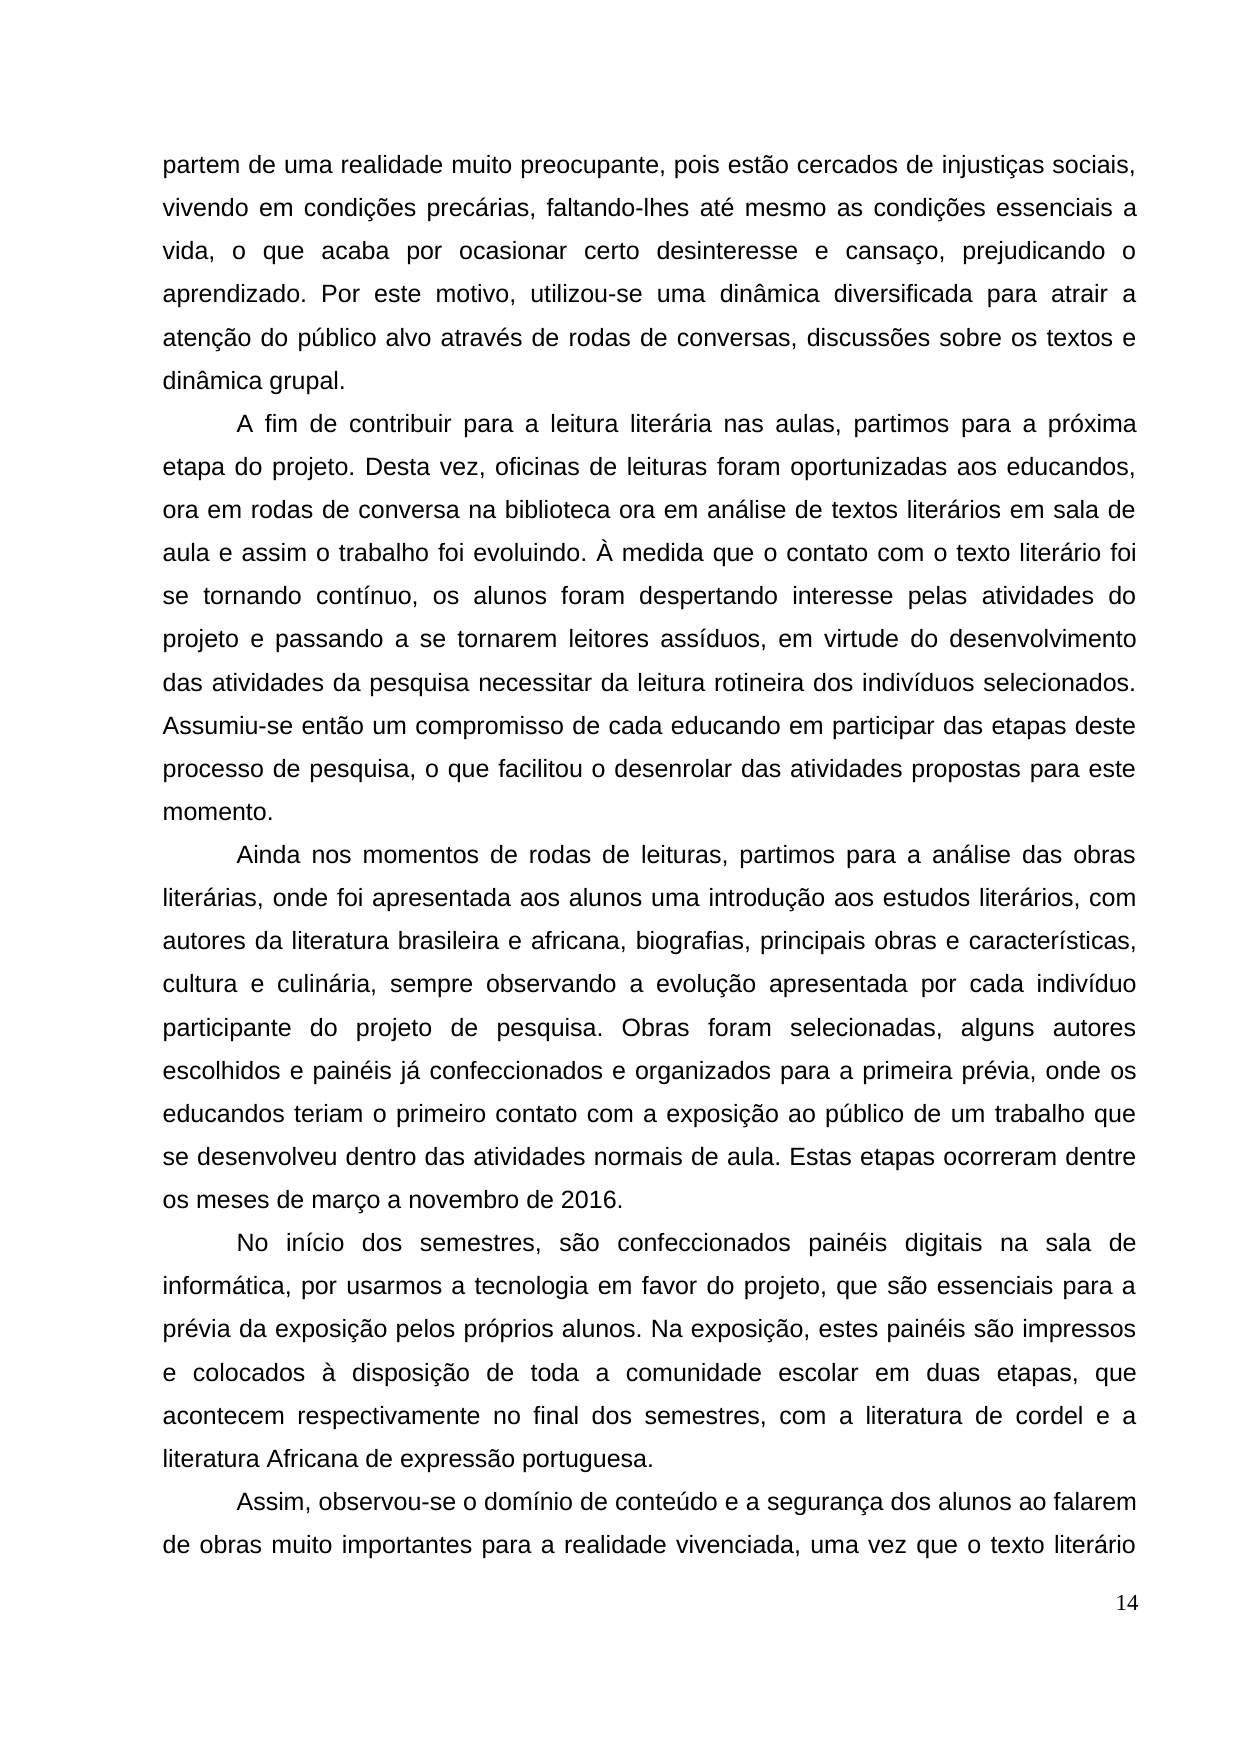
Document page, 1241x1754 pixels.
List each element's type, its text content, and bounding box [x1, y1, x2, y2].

text Ainda nos momentos de rodas de leituras, partimos para a análise das obras literárias, onde foi apresentada aos alunos uma introdução aos estudos literários, com autores da literatura brasileira e africana, biografias, principais obras e características, cultura e culinária, sempre observando a evolução apresentada por cada indivíduo participante do projeto de pesquisa. Obras foram selecionadas, alguns autores escolhidos e painéis já confeccionados e organizados para a primeira prévia, onde os educandos teriam o primeiro contato com a exposição ao público de um trabalho que se desenvolveu dentro das atividades normais de aula. Estas etapas ocorreram dentre os meses de março a novembro de 2016. [162, 840, 1138, 1214]
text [162, 1487, 1138, 1559]
text A fim de contribuir para a leitura literária nas aulas, partimos para a próxima etapa do projeto. Desta vez, oficinas de leituras foram oportunizadas aos educandos, ora em rodas de conversa na biblioteca ora em análise de textos literários em sala de aula e assim o trabalho foi evoluindo. À medida que o contato com o texto literário foi se tornando contínuo, os alunos foram despertando interesse pelas atividades do projeto e passando a se tornarem leitores assíduos, em virtude do desenvolvimento das atividades da pesquisa necessitar da leitura rotineira dos indivíduos selecionados. Assumiu-se então um compromisso de cada educando em participar das etapas deste processo de pesquisa, o que facilitou o desenrolar das atividades propostas para este momento. [162, 409, 1138, 826]
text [162, 150, 1138, 394]
text No início dos semestres, são confeccionados painéis digitais na sala de informática, por usarmos a tecnologia em favor do projeto, que são essenciais para a prévia da exposição pelos próprios alunos. Na exposição, estes painéis são impressos e colocados à disposição de toda a comunidade escolar em duas etapas, que acontecem respectivamente no final dos semestres, com a literatura de cordel e a literatura Africana de expressão portuguesa. [162, 1228, 1138, 1472]
